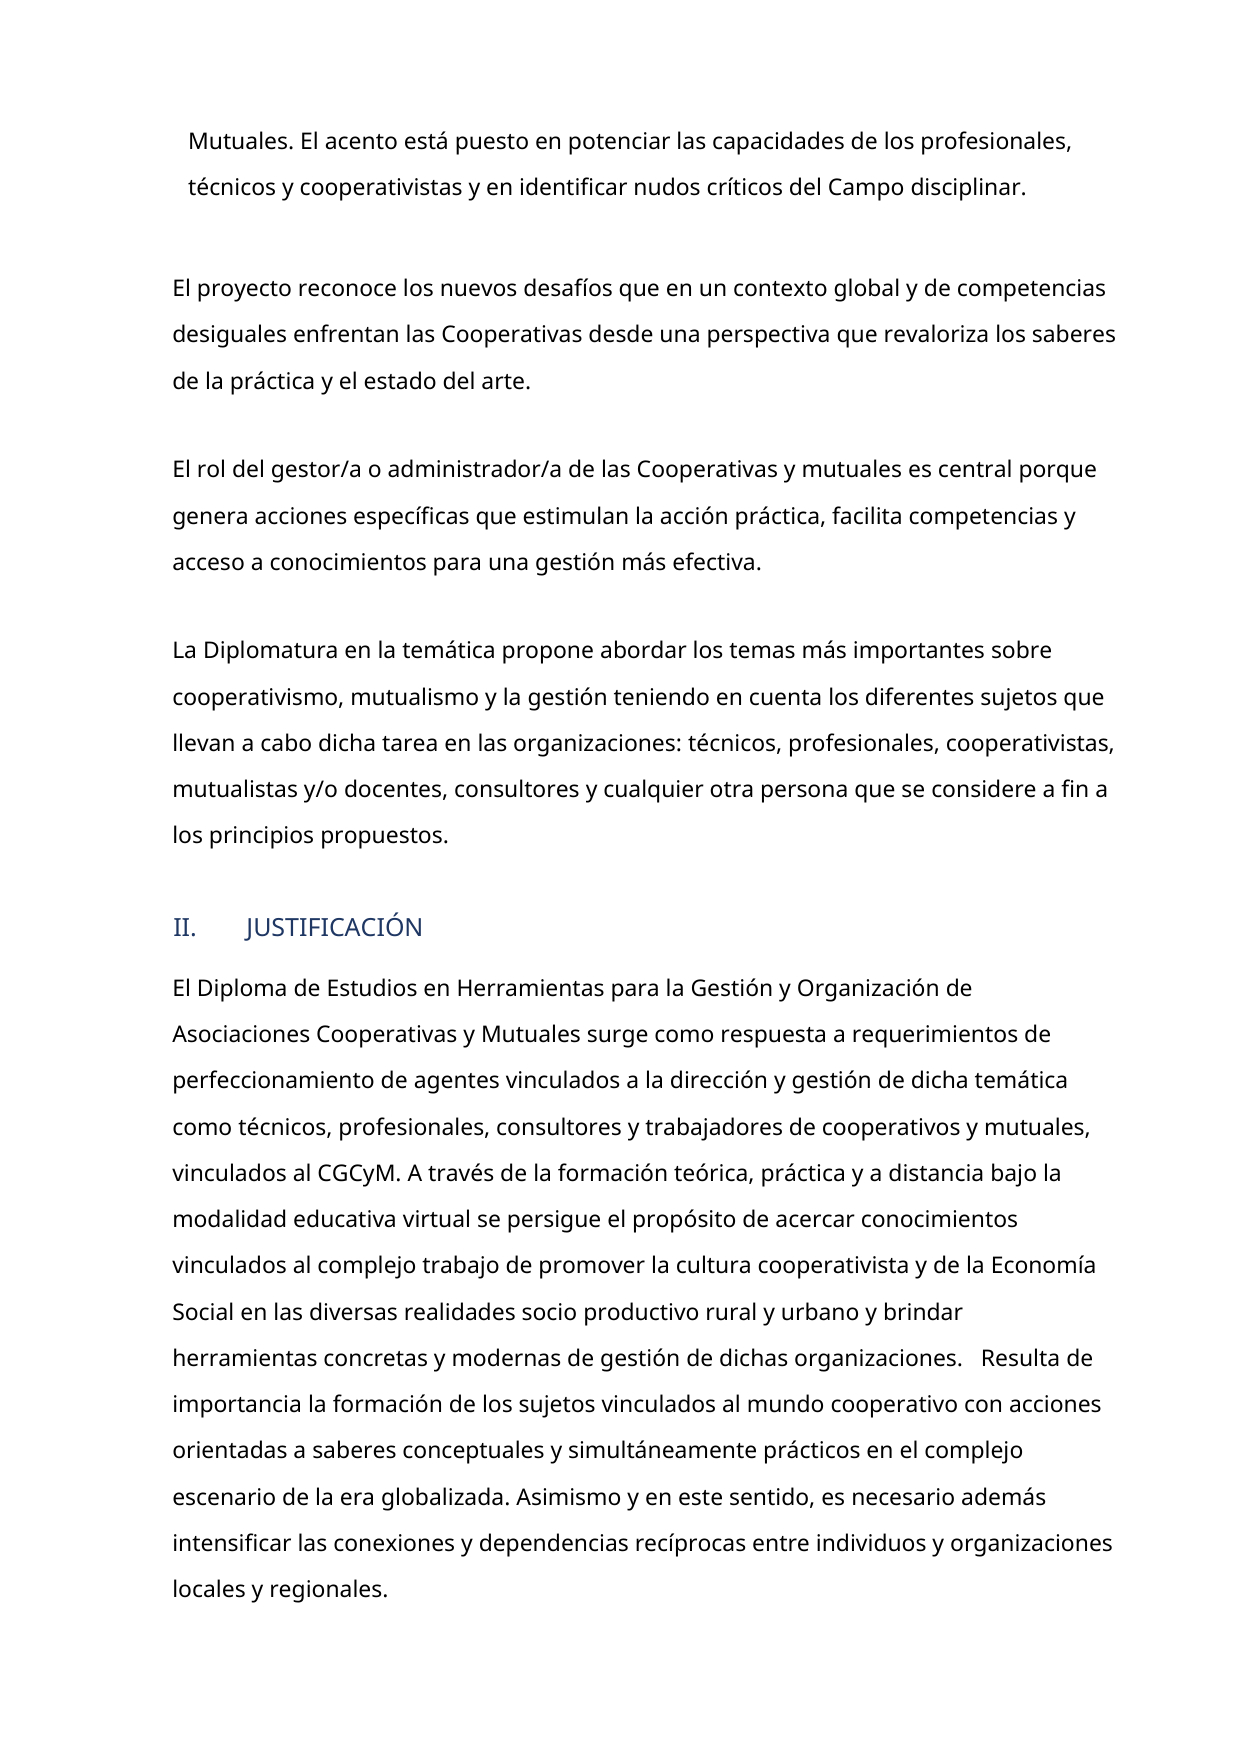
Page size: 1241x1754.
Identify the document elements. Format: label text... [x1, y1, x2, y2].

text El proyecto reconoce los nuevos desafíos que en un contexto global y de competencias desiguales enfrentan las Cooperativas desde una perspectiva que revaloriza los saberes de la práctica y el estado del arte. [172, 272, 1123, 396]
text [187, 125, 1121, 202]
text El rol del gestor/a o administrador/a de las Cooperativas y mutuales es central porque genera acciones específicas que estimulan la acción práctica, facilita competencias y acceso a conocimientos para una gestión más efectiva. [172, 453, 1123, 577]
text El Diploma de Estudios en Herramientas para la Gestión y Organización de Asociaciones Cooperativas y Mutuales surge como respuesta a requerimientos de perfeccionamiento de agentes vinculados a la dirección y gestión de dicha temática como técnicos, profesionales, consultores y trabajadores de cooperativos y mutuales, vinculados al CGCyM. A través de la formación teórica, práctica y a distancia bajo la modalidad educativa virtual se persigue el propósito de acercar conocimientos vinculados al complejo trabajo de promover la cultura cooperativista y de la Economía Social en las diversas realidades socio productivo rural y urbano y brindar herramientas concretas y modernas de gestión de dichas organizaciones. Resulta de importancia la formación de los sujetos vinculados al mundo cooperativo con acciones orientadas a saberes conceptuales y simultáneamente prácticos en el complejo escenario de la era globalizada. Asimismo y en este sentido, es necesario además intensificar las conexiones y dependencias recíprocas entre individuos y organizaciones locales y regionales. [172, 972, 1114, 1604]
text La Diplomatura en la temática propone abordar los temas más importantes sobre cooperativismo, mutualismo y la gestión teniendo en cuenta los diferentes sujetos que llevan a cabo dicha tarea en las organizaciones: técnicos, profesionales, cooperativistas, mutualistas y/o docentes, consultores y cualquier otra persona que se considere a fin a los principios propuestos. [172, 634, 1123, 850]
subtitle II. JUSTIFICACIÓN [173, 909, 1123, 943]
